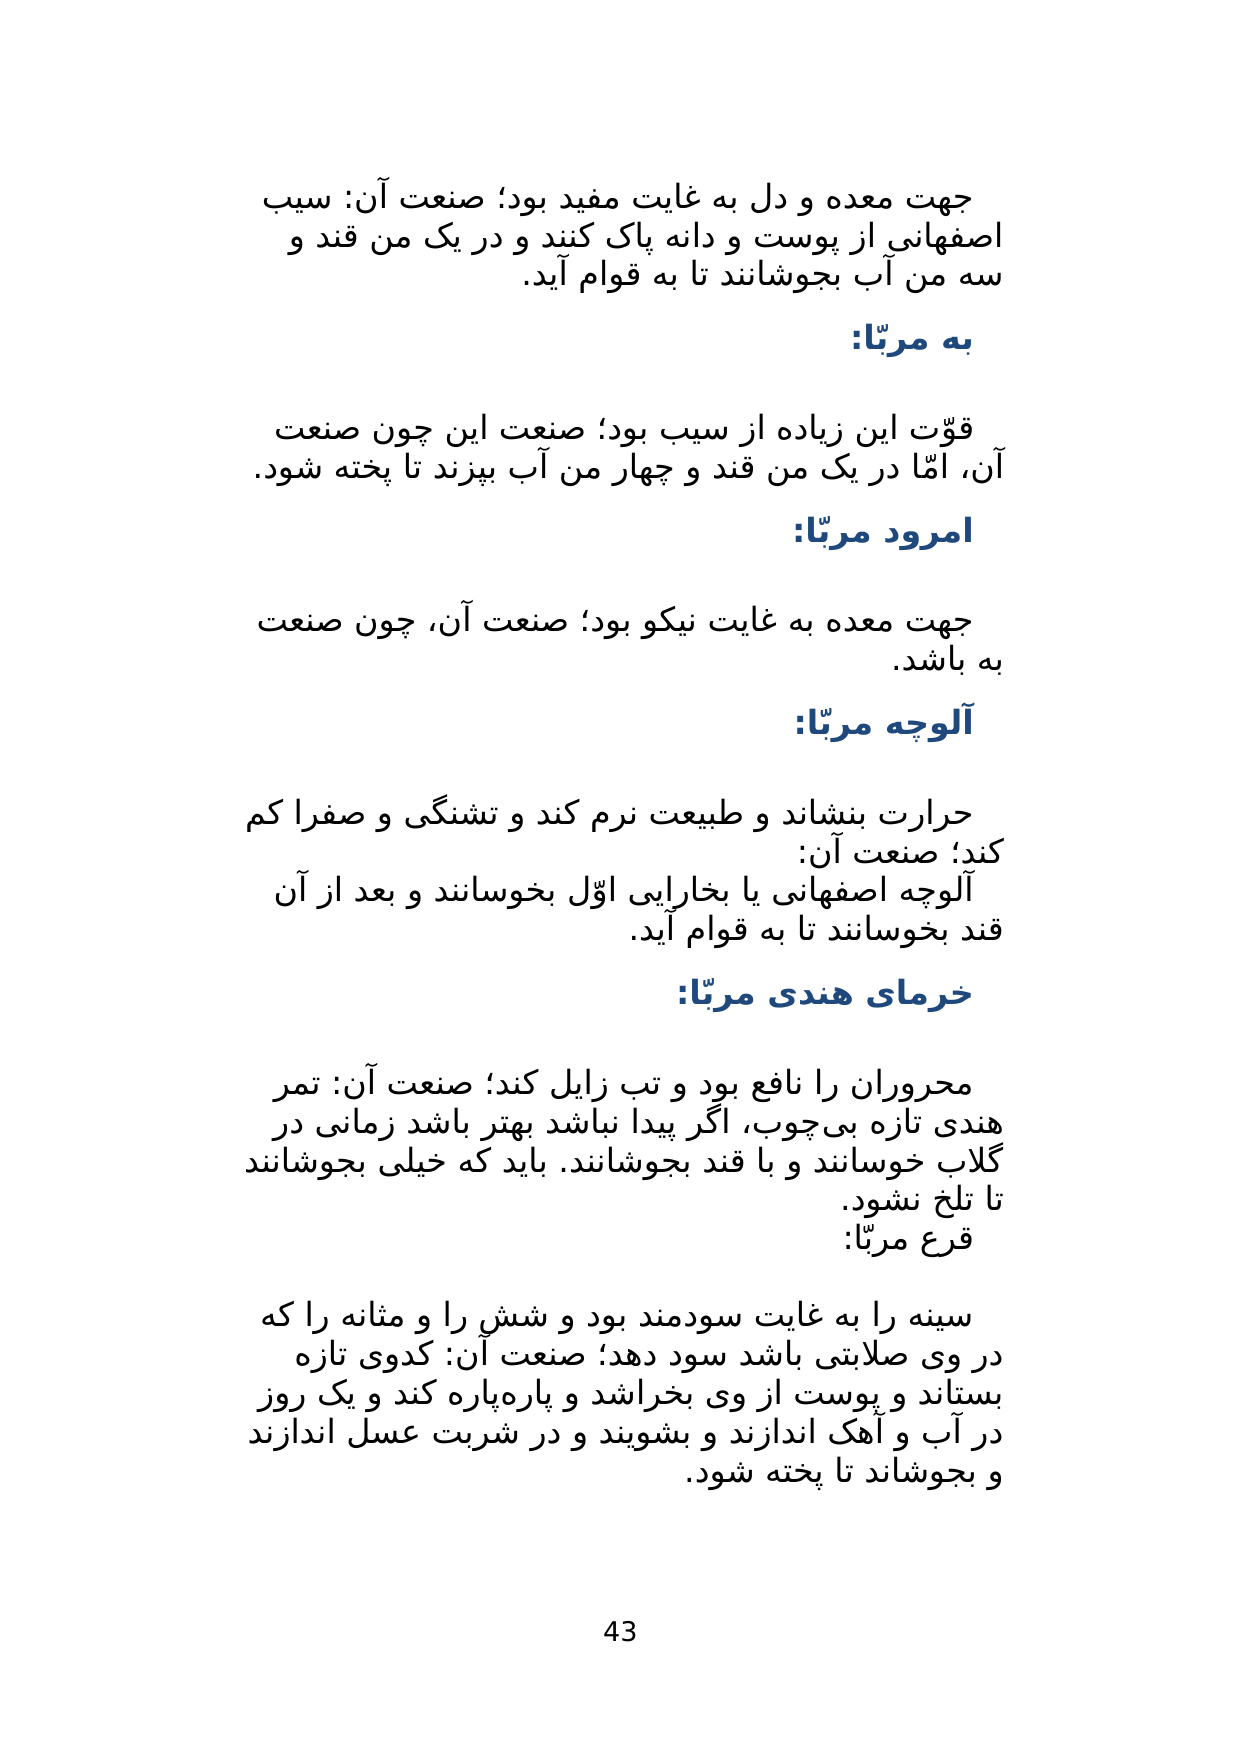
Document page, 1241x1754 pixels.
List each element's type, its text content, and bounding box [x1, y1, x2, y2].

text جهت معده به غایت نیکو بود؛ صنعت آن، چون صنعت به باشد. [236, 601, 1004, 678]
text سینه را به غایت سودمند بود و شش را و مثانه را که در وی صلابتی باشد سود دهد؛ صنعت آن: کدوی تازه بستاند و پوست از وی بخراشد و پاره‌پاره کند و یک روز در آب و آهک اندازند و بشویند و در شربت عسل اندازند و بجوشاند تا پخته شود. [236, 1296, 1004, 1490]
text جهت معده و دل به غایت مفید بود؛ صنعت آن: سیب اصفهانی از پوست و دانه پاک کنند و در یک من قند و سه من آب بجوشانند تا به قوام آید. [236, 177, 1004, 294]
text حرارت بنشاند و طبیعت نرم کند و تشنگی و صفرا کم کند؛ صنعت آن: [236, 793, 1004, 871]
subtitle به مربّا: [236, 319, 1004, 358]
text آلوچه اصفهانی یا بخارایی اوّل بخوسانند و بعد از آن قند بخوسانند تا به قوام آید. [236, 871, 1004, 949]
text قرع مربّا: [236, 1219, 1004, 1258]
text قوّت این زیاده از سیب بود؛ صنعت این چون صنعت آن، امّا در یک من قند و چهار من آب بپزند تا پخته شود. [236, 408, 1004, 486]
subtitle امرود مربّا: [236, 511, 1004, 550]
text محروران را نافع بود و تب زایل کند؛ صنعت آن: تمر هندی تازه بی‌چوب، اگر پیدا نباشد بهتر باشد زمانی در گلاب خوسانند و با قند بجوشانند. باید که خیلی بجوشانند تا تلخ نشود. [236, 1063, 1004, 1219]
subtitle آلوچه مربّا: [236, 703, 1004, 742]
subtitle خرمای هندی مربّا: [236, 974, 1004, 1012]
